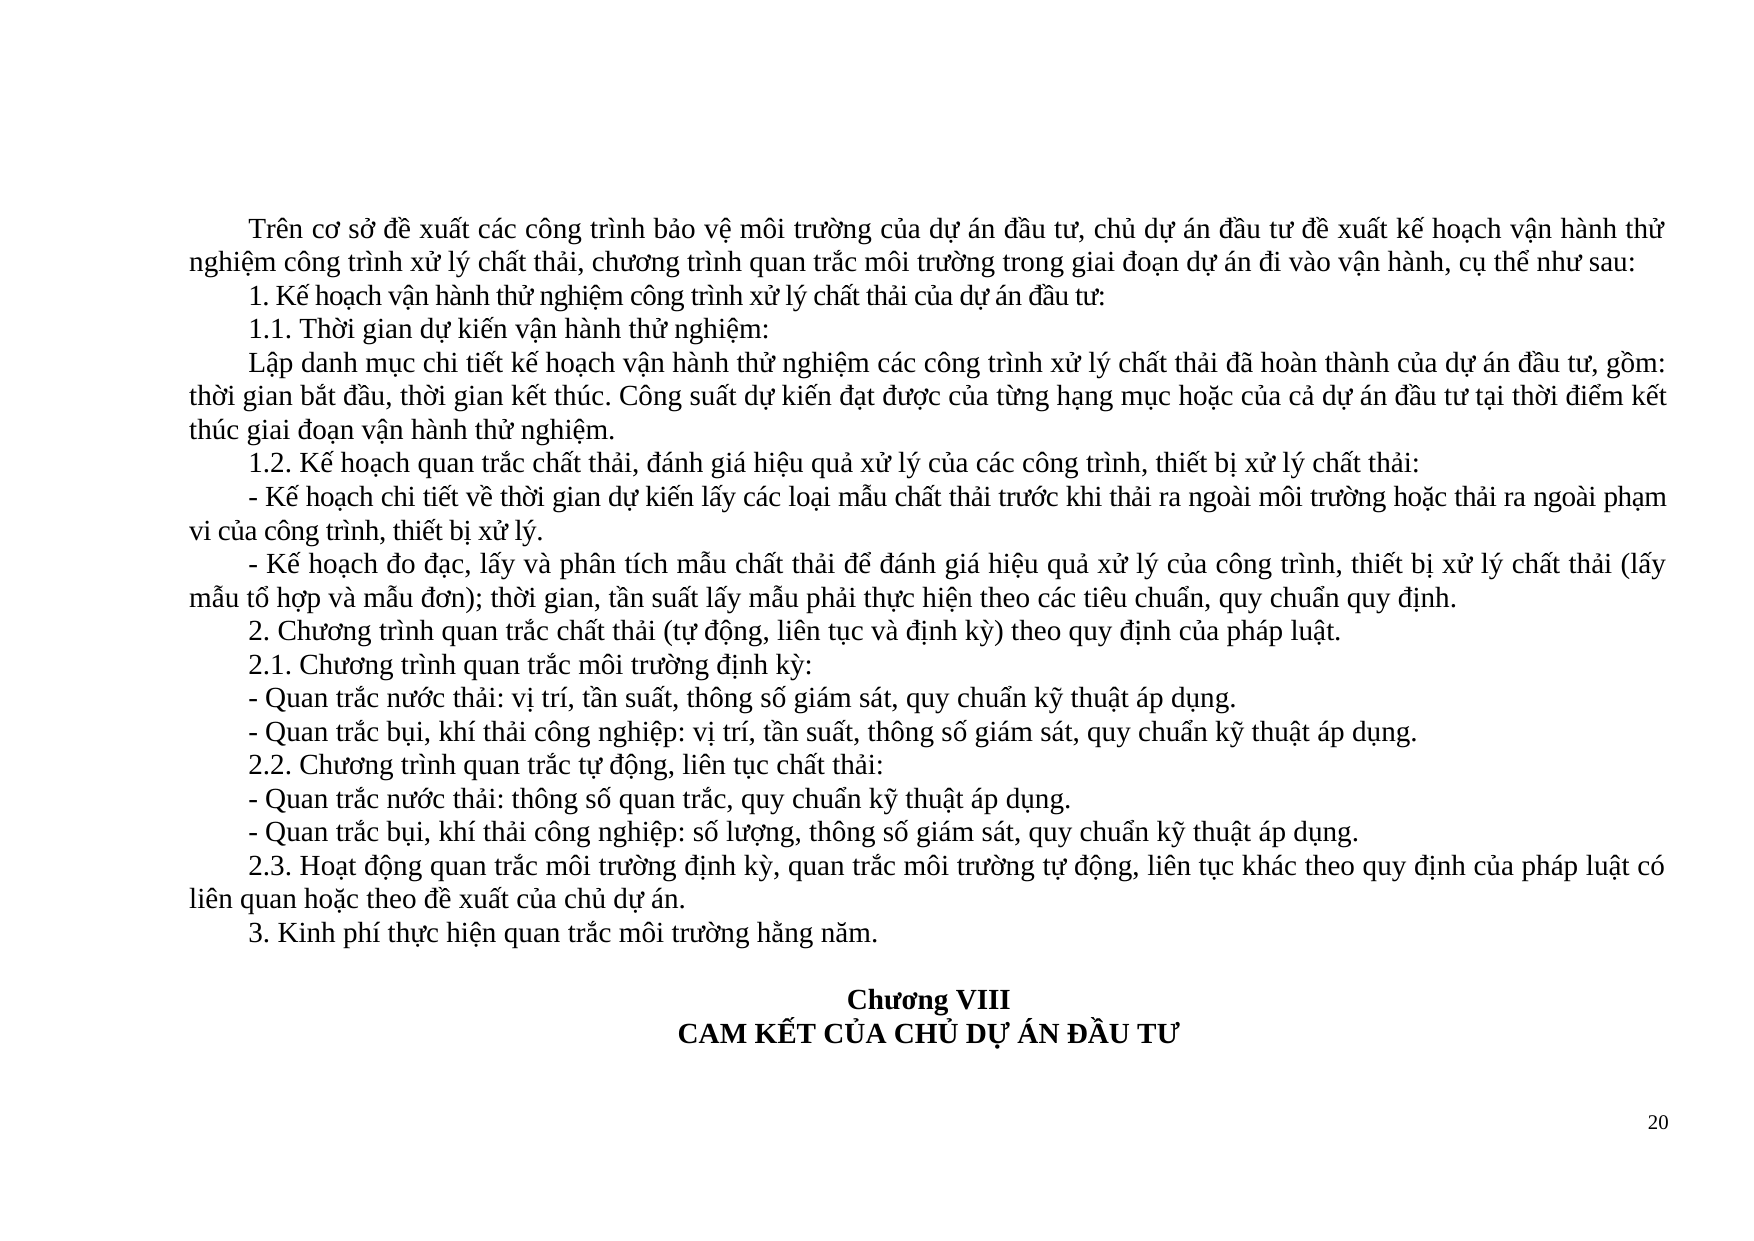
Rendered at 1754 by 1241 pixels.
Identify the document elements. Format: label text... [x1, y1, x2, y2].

text - Quan trắc bụi, khí thải công nghiệp: vị trí, tần suất, thông số giám sát, quy chuẩn kỹ thuật áp dụng. [189, 714, 1668, 747]
text 2. Chương trình quan trắc chất thải (tự động, liên tục và định kỳ) theo quy định của pháp luật. [189, 613, 1668, 647]
text Lập danh mục chi tiết kế hoạch vận hành thử nghiệm các công trình xử lý chất thải đã hoàn thành của dự án đầu tư, gồm: thời gian bắt đầu, thời gian kết thúc. Công suất dự kiến đạt được của từng hạng mục hoặc của cả dự án đầu tư tại thời điểm kết thúc giai đoạn vận hành thử nghiệm. [189, 345, 1668, 446]
text 1.1. Thời gian dự kiến vận hành thử nghiệm: [189, 311, 1668, 345]
text - Quan trắc nước thải: thông số quan trắc, quy chuẩn kỹ thuật áp dụng. [189, 781, 1668, 814]
text - Quan trắc nước thải: vị trí, tần suất, thông số giám sát, quy chuẩn kỹ thuật áp dụng. [189, 680, 1668, 714]
text CAM KẾT CỦA CHỦ DỰ ÁN ĐẦU TƯ [189, 1016, 1668, 1049]
text - Kế hoạch đo đạc, lấy và phân tích mẫu chất thải để đánh giá hiệu quả xử lý của công trình, thiết bị xử lý chất thải (lấy mẫu tổ hợp và mẫu đơn); thời gian, tần suất lấy mẫu phải thực hiện theo các tiêu chuẩn, quy chuẩn quy định. [189, 546, 1668, 613]
text 3. Kinh phí thực hiện quan trắc môi trường hằng năm. [189, 915, 1668, 949]
text - Quan trắc bụi, khí thải công nghiệp: số lượng, thông số giám sát, quy chuẩn kỹ thuật áp dụng. [189, 814, 1668, 848]
text 1.2. Kế hoạch quan trắc chất thải, đánh giá hiệu quả xử lý của các công trình, thiết bị xử lý chất thải: [189, 446, 1668, 479]
text - Kế hoạch chi tiết về thời gian dự kiến lấy các loại mẫu chất thải trước khi thải ra ngoài môi trường hoặc thải ra ngoài phạm vi của công trình, thiết bị xử lý. [189, 479, 1668, 546]
text Trên cơ sở đề xuất các công trình bảo vệ môi trường của dự án đầu tư, chủ dự án đầu tư đề xuất kế hoạch vận hành thử nghiệm công trình xử lý chất thải, chương trình quan trắc môi trường trong giai đoạn dự án đi vào vận hành, cụ thể như sau: [189, 211, 1668, 278]
text 2.3. Hoạt động quan trắc môi trường định kỳ, quan trắc môi trường tự động, liên tục khác theo quy định của pháp luật có liên quan hoặc theo đề xuất của chủ dự án. [189, 848, 1668, 915]
text 2.2. Chương trình quan trắc tự động, liên tục chất thải: [189, 747, 1668, 781]
text 1. Kế hoạch vận hành thử nghiệm công trình xử lý chất thải của dự án đầu tư: [189, 278, 1668, 311]
text 2.1. Chương trình quan trắc môi trường định kỳ: [189, 647, 1668, 680]
text Chương VIII [189, 982, 1668, 1016]
